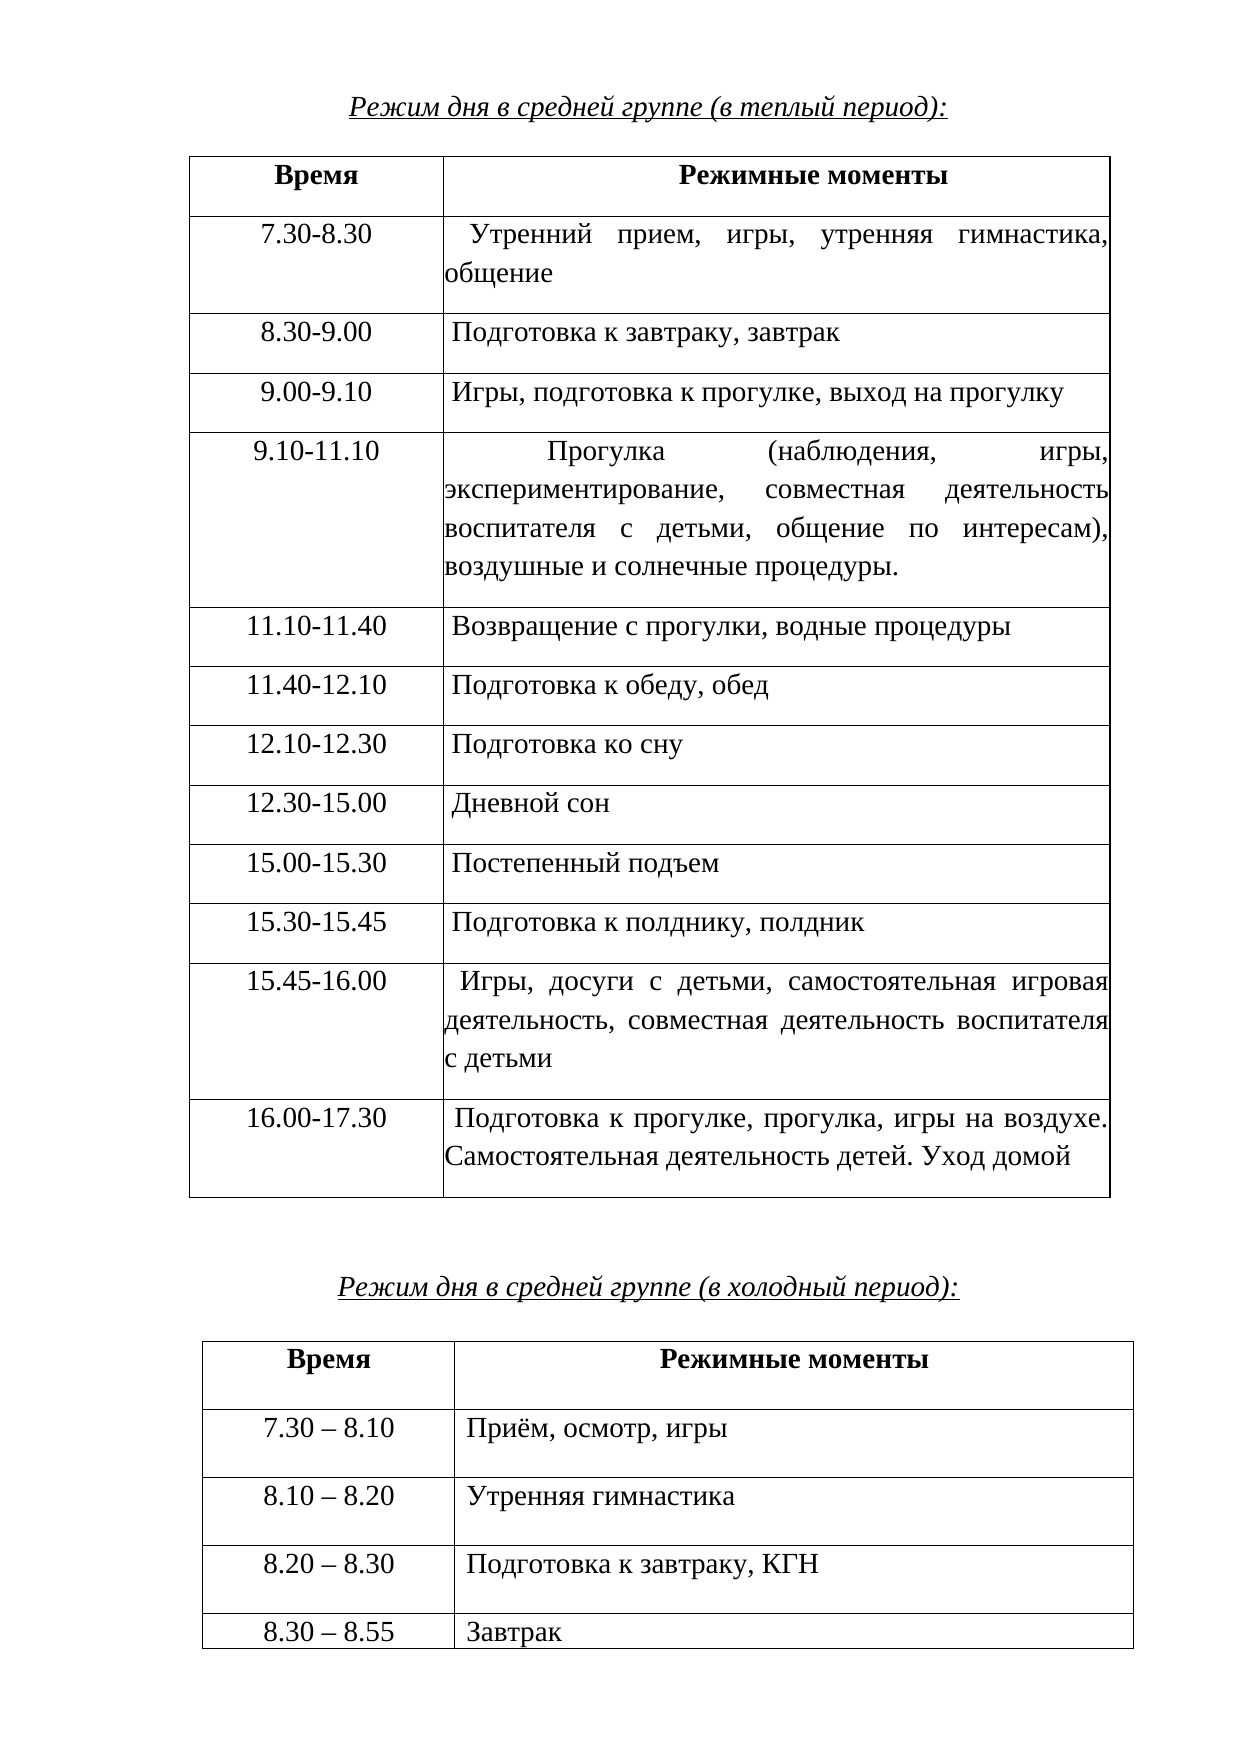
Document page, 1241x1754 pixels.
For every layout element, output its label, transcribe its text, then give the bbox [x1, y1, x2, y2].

text Режим дня в средней группе (в холодный период): [118, 1269, 1181, 1303]
table_cell Приём, осмотр, игры [455, 1410, 1133, 1477]
table_cell Подготовка к завтраку, КГН [455, 1546, 1133, 1613]
text Режим дня в средней группе (в теплый период): [118, 89, 1181, 122]
table_header Время [190, 157, 443, 216]
table_cell Игры, подготовка к прогулке, выход на прогулку [444, 374, 1109, 432]
table_cell Постепенный подъем [444, 845, 1109, 903]
table_cell Подготовка к завтраку, завтрак [444, 314, 1109, 373]
table_cell Завтрак [455, 1614, 1133, 1648]
table_cell Утренний прием, игры, утренняя гимнастика, общение [444, 217, 1109, 313]
table_header Режимные моменты [444, 157, 1109, 216]
table_cell 11.10-11.40 [190, 608, 443, 666]
table_cell 16.00-17.30 [190, 1100, 443, 1197]
table_cell Утренняя гимнастика [455, 1478, 1133, 1545]
table_cell Подготовка к прогулке, прогулка, игры на воздухе. Самостоятельная деятельность детей. Уход домой [444, 1100, 1109, 1197]
table_cell Подготовка к полднику, полдник [444, 904, 1109, 962]
table_header Режимные моменты [455, 1342, 1133, 1409]
table_cell 8.20 – 8.30 [203, 1546, 454, 1613]
table_cell 7.30-8.30 [190, 217, 443, 313]
table_cell Игры, досуги с детьми, самостоятельная игровая деятельность, совместная деятельность воспитателя с детьми [444, 964, 1109, 1099]
table_cell 12.10-12.30 [190, 726, 443, 784]
table_cell 15.45-16.00 [190, 964, 443, 1099]
table_cell 9.10-11.10 [190, 433, 443, 607]
table_cell 11.40-12.10 [190, 667, 443, 725]
table_header Время [203, 1342, 454, 1409]
table_cell 15.30-15.45 [190, 904, 443, 962]
table_cell Подготовка к обеду, обед [444, 667, 1109, 725]
table_cell 7.30 – 8.10 [203, 1410, 454, 1477]
table_cell Возвращение с прогулки, водные процедуры [444, 608, 1109, 666]
table_cell 8.30-9.00 [190, 314, 443, 373]
table_cell 9.00-9.10 [190, 374, 443, 432]
table_cell 8.10 – 8.20 [203, 1478, 454, 1545]
table_cell 15.00-15.30 [190, 845, 443, 903]
table_cell 12.30-15.00 [190, 786, 443, 844]
table_cell Прогулка (наблюдения, игры, экспериментирование, совместная деятельность воспитателя с детьми, общение по интересам), воздушные и солнечные процедуры. [444, 433, 1109, 607]
table_cell 8.30 – 8.55 [203, 1614, 454, 1648]
table_cell Подготовка ко сну [444, 726, 1109, 784]
table_cell Дневной сон [444, 786, 1109, 844]
